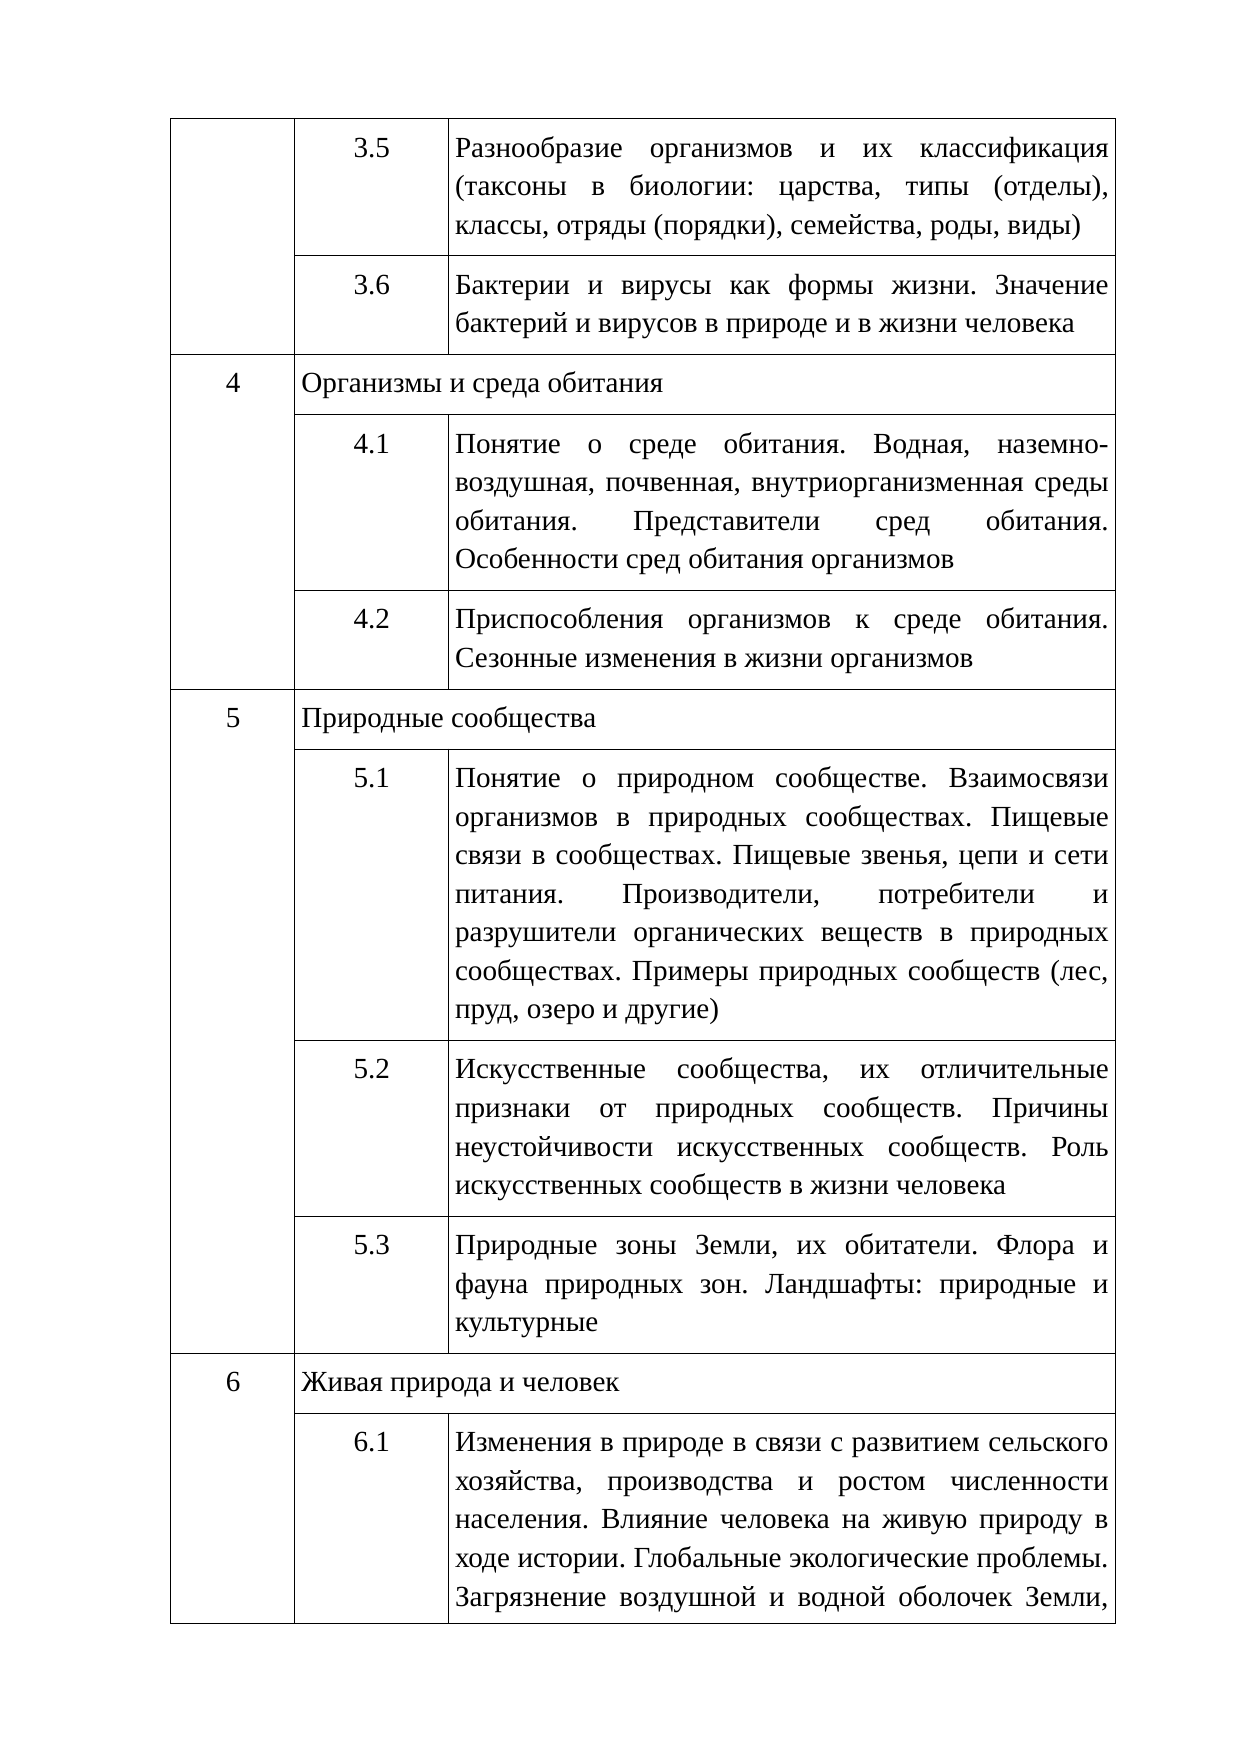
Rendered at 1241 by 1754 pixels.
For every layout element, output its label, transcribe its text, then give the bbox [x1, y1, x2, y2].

table_cell 5.3 [295, 1217, 448, 1353]
table_cell Понятие о природном сообществе. Взаимосвязи организмов в природных сообществах. Пищевые связи в сообществах. Пищевые звенья, цепи и сети питания. Производители, потребители и разрушители органических веществ в природных сообществах. Примеры природных сообществ (лес, пруд, озеро и другие) [449, 750, 1115, 1040]
table_cell 4.1 [295, 415, 448, 590]
table_cell Бактерии и вирусы как формы жизни. Значение бактерий и вирусов в природе и в жизни человека [449, 256, 1115, 354]
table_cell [449, 1414, 1115, 1623]
table_cell 4 [171, 355, 294, 688]
table_cell Природные сообщества [295, 690, 1115, 748]
table_cell 6 [171, 1354, 294, 1623]
table_cell Разнообразие организмов и их классификация (таксоны в биологии: царства, типы (отделы), классы, отряды (порядки), семейства, роды, виды) [449, 119, 1115, 255]
table_cell Природные зоны Земли, их обитатели. Флора и фауна природных зон. Ландшафты: природные и культурные [449, 1217, 1115, 1353]
table_cell 3.6 [295, 256, 448, 354]
table_cell 3.5 [295, 119, 448, 255]
table_cell Организмы и среда обитания [295, 355, 1115, 414]
table_cell Приспособления организмов к среде обитания. Сезонные изменения в жизни организмов [449, 591, 1115, 688]
table_cell Понятие о среде обитания. Водная, наземно-воздушная, почвенная, внутриорганизменная среды обитания. Представители сред обитания. Особенности сред обитания организмов [449, 415, 1115, 590]
table_cell 5.1 [295, 750, 448, 1040]
table_cell 4.2 [295, 591, 448, 688]
table_cell 6.1 [295, 1414, 448, 1623]
table_cell Живая природа и человек [295, 1354, 1115, 1413]
table_cell Искусственные сообщества, их отличительные признаки от природных сообществ. Причины неустойчивости искусственных сообществ. Роль искусственных сообществ в жизни человека [449, 1041, 1115, 1216]
table_cell 5 [171, 690, 294, 1353]
table_cell 5.2 [295, 1041, 448, 1216]
